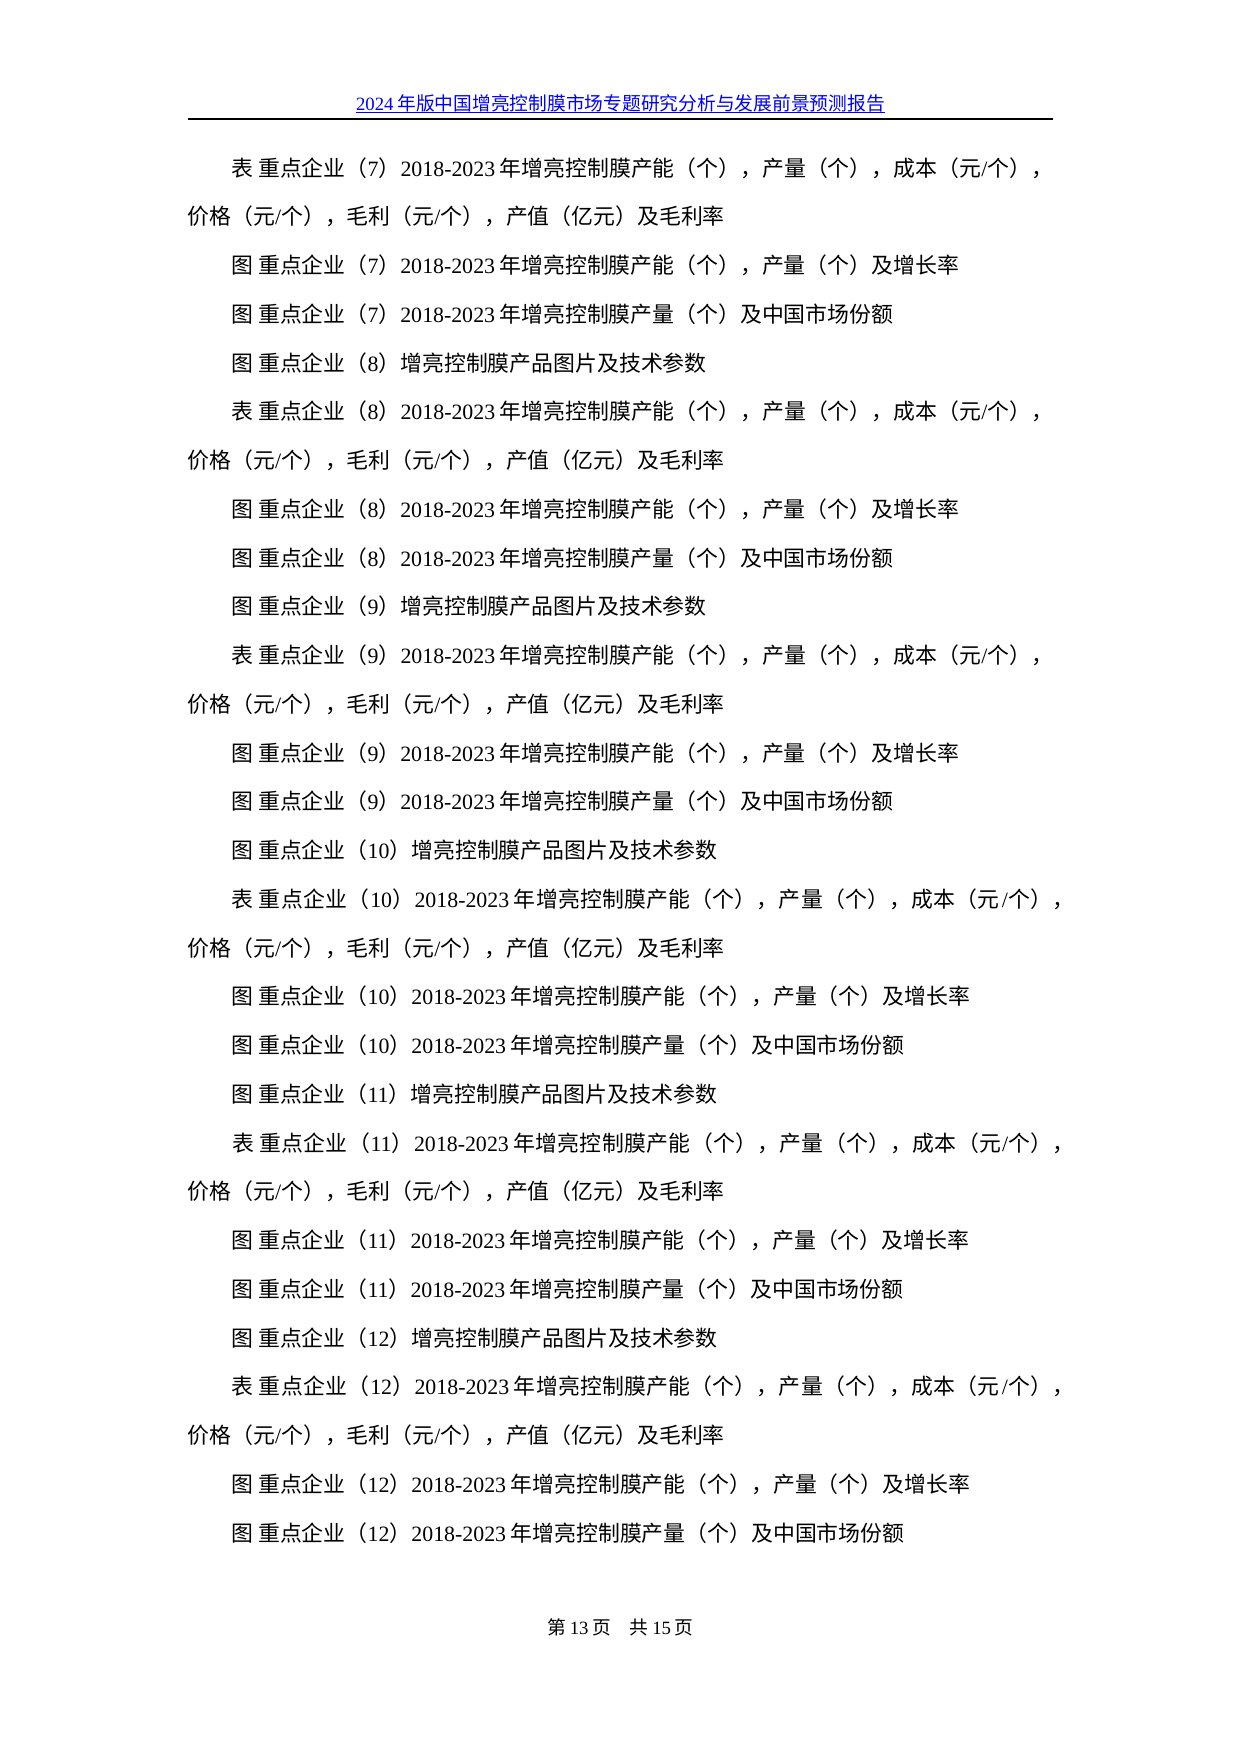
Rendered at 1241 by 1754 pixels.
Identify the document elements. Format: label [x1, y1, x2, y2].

text [187, 150, 1053, 1548]
